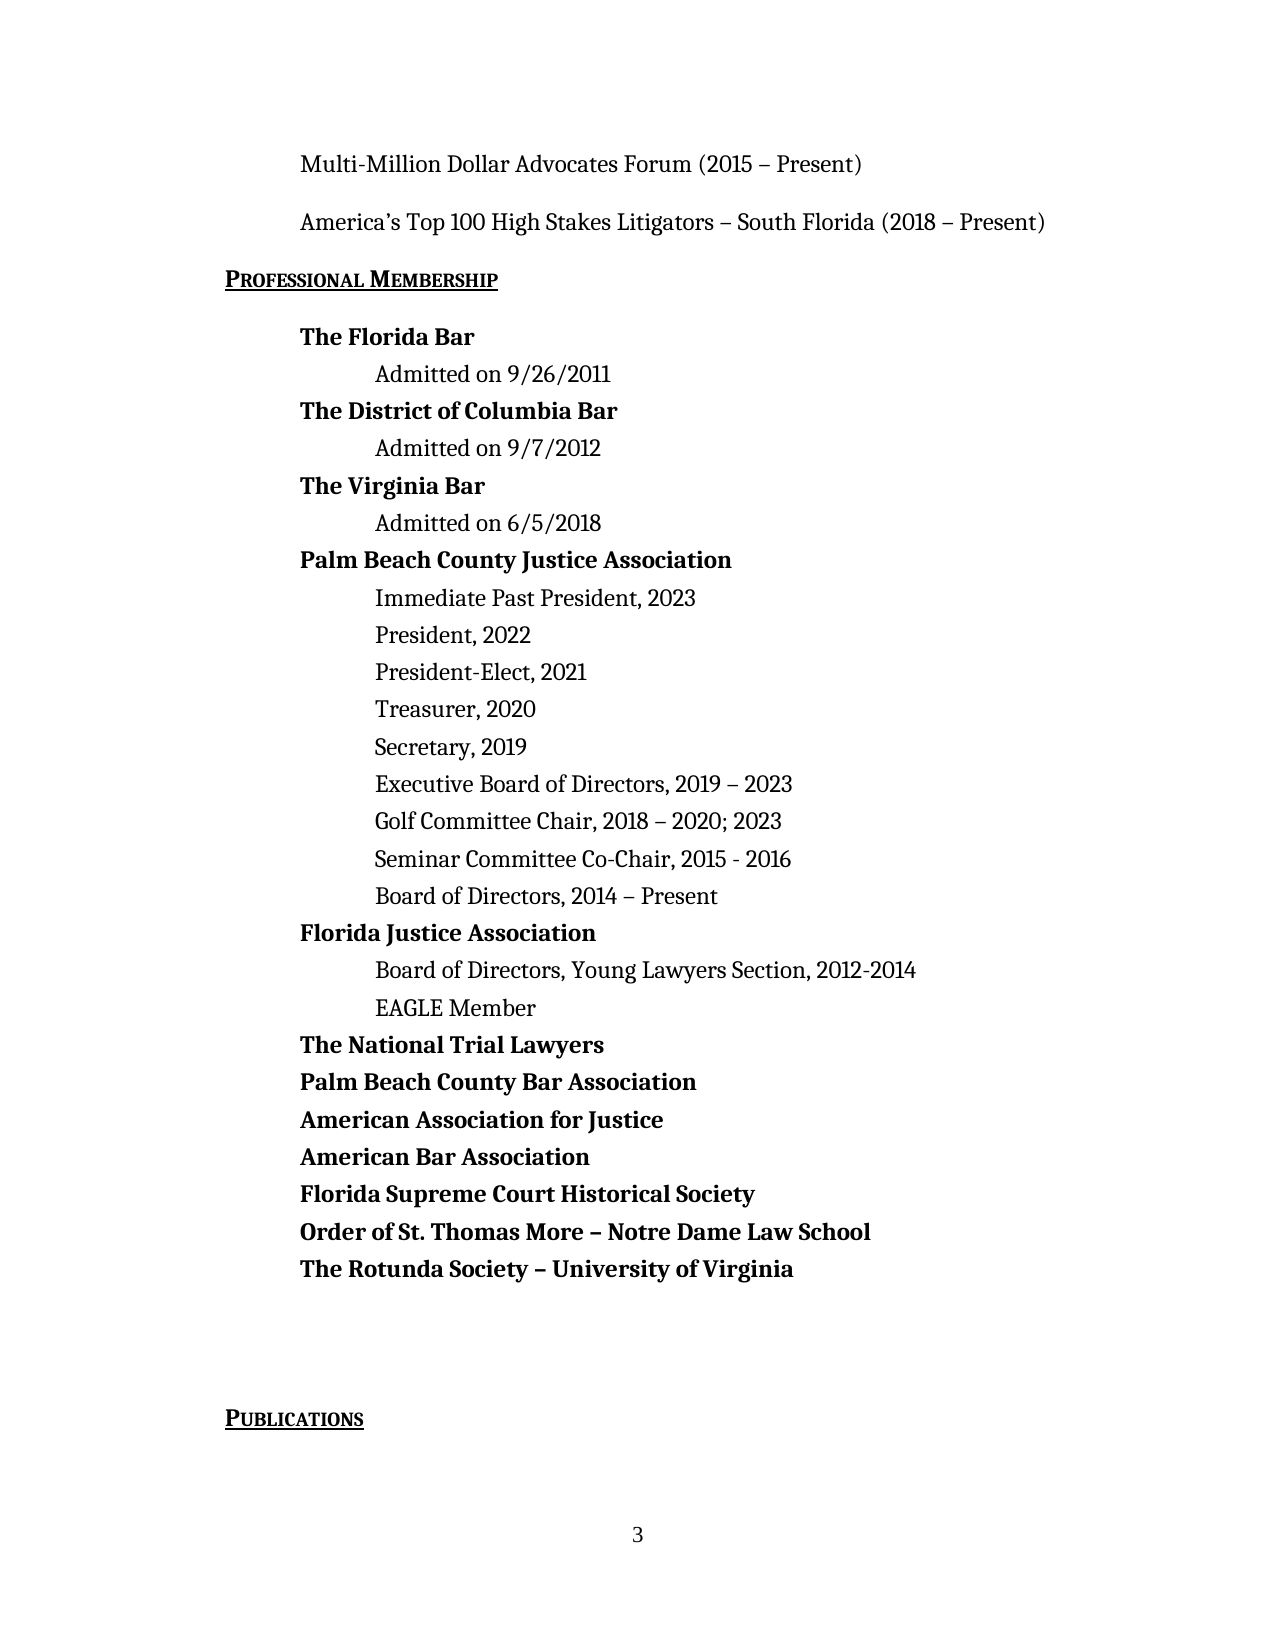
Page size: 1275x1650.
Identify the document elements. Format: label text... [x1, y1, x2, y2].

text The Florida Bar [225, 322, 1125, 351]
text Order of St. Thomas More – Notre Dame Law School [225, 1217, 1125, 1246]
text America’s Top 100 High Stakes Litigators – South Florida (2018 – Present) [225, 207, 1125, 236]
text Florida Justice Association [225, 919, 1125, 948]
text American Association for Justice [225, 1106, 1125, 1134]
text Florida Supreme Court Historical Society [225, 1180, 1125, 1209]
text EAGLE Member [225, 994, 1125, 1022]
text American Bar Association [225, 1143, 1125, 1172]
text The Virginia Bar [225, 472, 1125, 500]
text The National Trial Lawyers [225, 1031, 1125, 1060]
text President-Elect, 2021 [300, 658, 1125, 687]
text Palm Beach County Justice Association [225, 546, 1125, 575]
text Publications [225, 1404, 1125, 1433]
text Multi-Million Dollar Advocates Forum (2015 – Present) [225, 150, 1125, 179]
text The District of Columbia Bar [225, 397, 1125, 426]
text Treasurer, 2020 [300, 695, 1125, 724]
text Professional Membership [225, 265, 1125, 294]
text Admitted on 9/26/2011 [225, 360, 1125, 388]
text Seminar Committee Co-Chair, 2015 - 2016 [225, 844, 1125, 873]
text The Rotunda Society – University of Virginia [225, 1255, 1125, 1283]
text Palm Beach County Bar Association [225, 1068, 1125, 1097]
text President, 2022 [300, 621, 1125, 649]
text Board of Directors, Young Lawyers Section, 2012-2014 [225, 956, 1125, 985]
text Secretary, 2019 [225, 733, 1125, 761]
text Board of Directors, 2014 – Present [300, 882, 1125, 911]
text Immediate Past President, 2023 [300, 583, 1125, 612]
text Executive Board of Directors, 2019 – 2023 [225, 770, 1125, 799]
text Golf Committee Chair, 2018 – 2020; 2023 [225, 807, 1125, 836]
text Admitted on 6/5/2018 [225, 509, 1125, 538]
text Admitted on 9/7/2012 [225, 434, 1125, 463]
